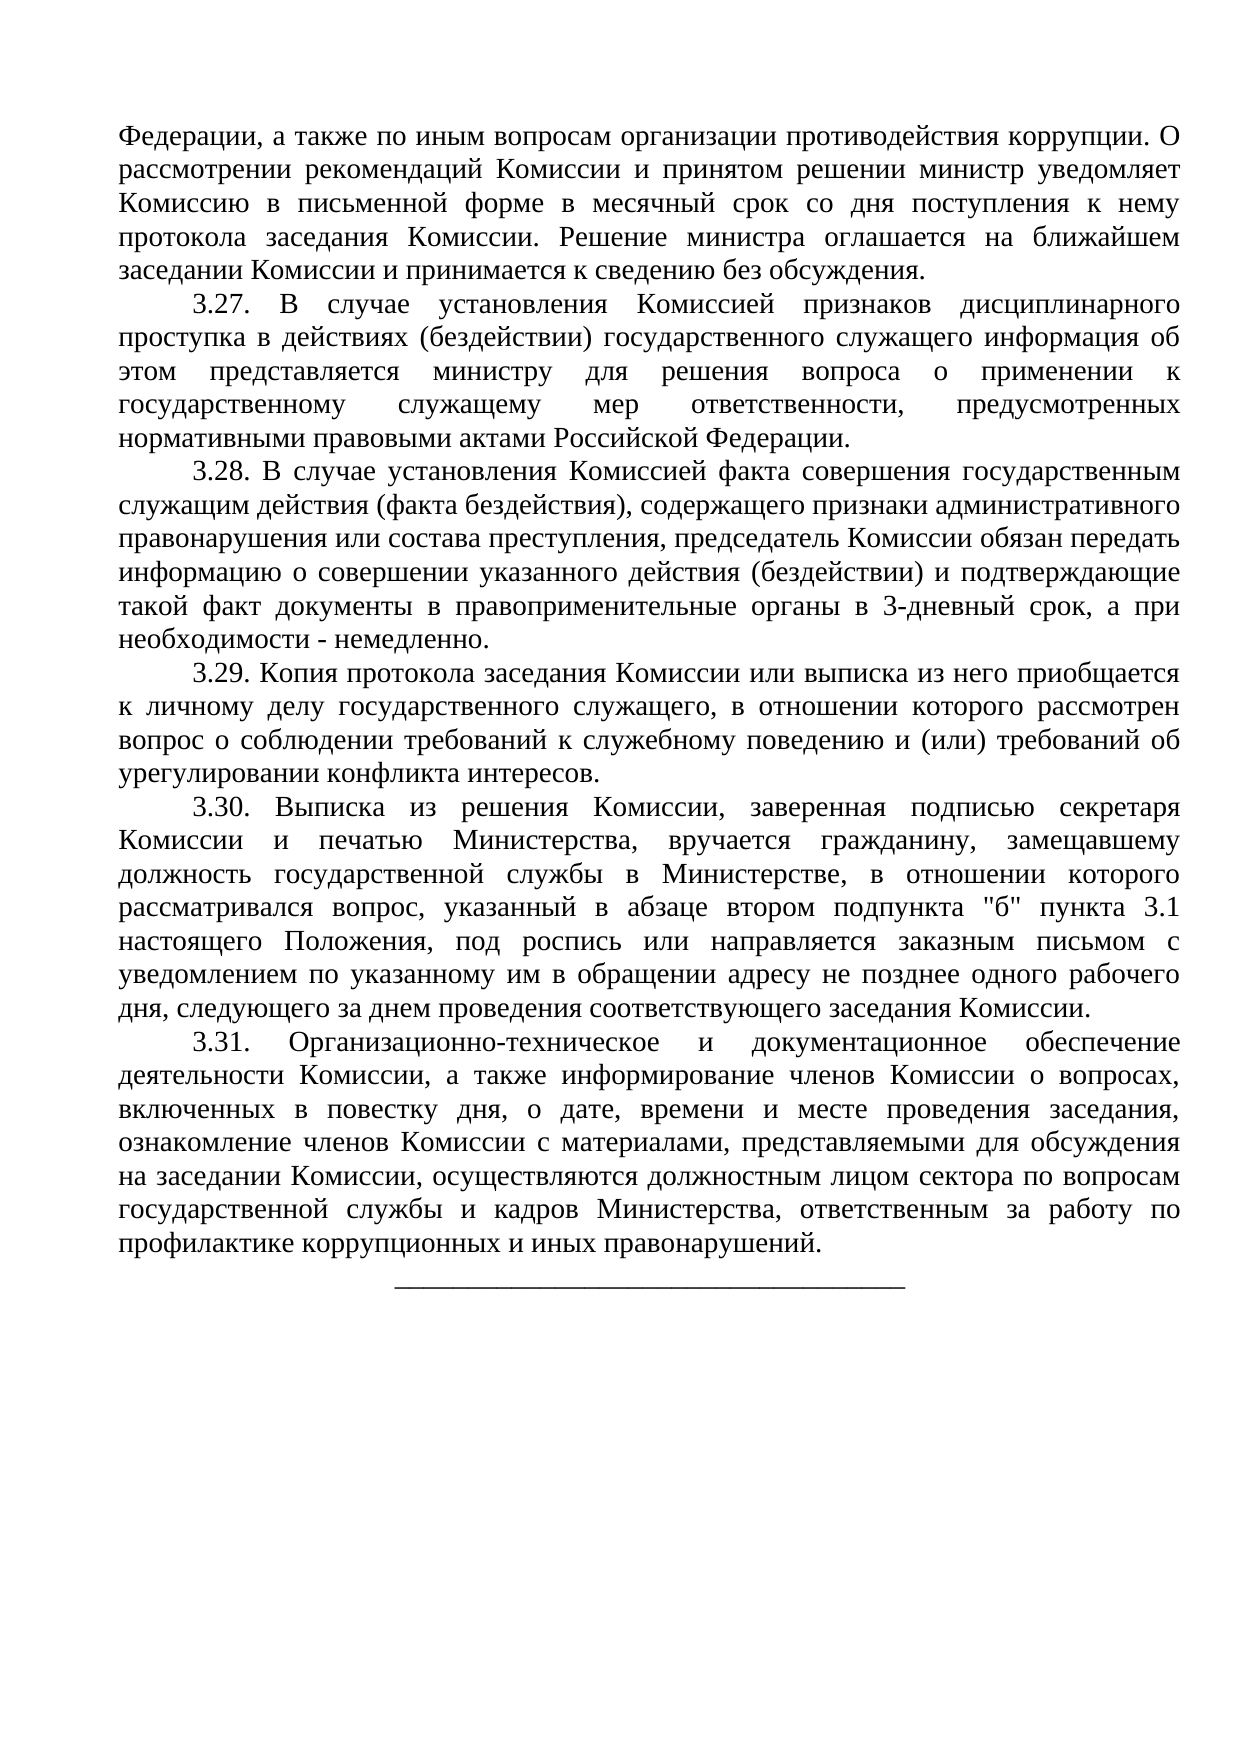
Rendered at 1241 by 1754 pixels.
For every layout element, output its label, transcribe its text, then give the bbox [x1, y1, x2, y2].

text 3.28. В случае установления Комиссией факта совершения государственным служащим действия (факта бездействия), содержащего признаки административного правонарушения или состава преступления, председатель Комиссии обязан передать информацию о совершении указанного действия (бездействии) и подтверждающие такой факт документы в правоприменительные органы в 3-дневный срок, а при необходимости - немедленно. [118, 453, 1181, 655]
text 3.31. Организационно-техническое и документационное обеспечение деятельности Комиссии, а также информирование членов Комиссии о вопросах, включенных в повестку дня, о дате, времени и месте проведения заседания, ознакомление членов Комиссии с материалами, представляемыми для обсуждения на заседании Комиссии, осуществляются должностным лицом сектора по вопросам государственной службы и кадров Министерства, ответственным за работу по профилактике коррупционных и иных правонарушений. [118, 1024, 1181, 1258]
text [118, 118, 1181, 286]
text 3.27. В случае установления Комиссией признаков дисциплинарного проступка в действиях (бездействии) государственного служащего информация об этом представляется министру для решения вопроса о применении к государственному служащему мер ответственности, предусмотренных нормативными правовыми актами Российской Федерации. [118, 286, 1181, 453]
text 3.29. Копия протокола заседания Комиссии или выписка из него приобщается к личному делу государственного служащего, в отношении которого рассмотрен вопрос о соблюдении требований к служебному поведению и (или) требований об урегулировании конфликта интересов. [118, 655, 1181, 789]
text ___________________________________ [118, 1258, 1181, 1292]
text 3.30. Выписка из решения Комиссии, заверенная подписью секретаря Комиссии и печатью Министерства, вручается гражданину, замещавшему должность государственной службы в Министерстве, в отношении которого рассматривался вопрос, указанный в абзаце втором подпункта "б" пункта 3.1 настоящего Положения, под роспись или направляется заказным письмом с уведомлением по указанному им в обращении адресу не позднее одного рабочего дня, следующего за днем проведения соответствующего заседания Комиссии. [118, 789, 1181, 1024]
